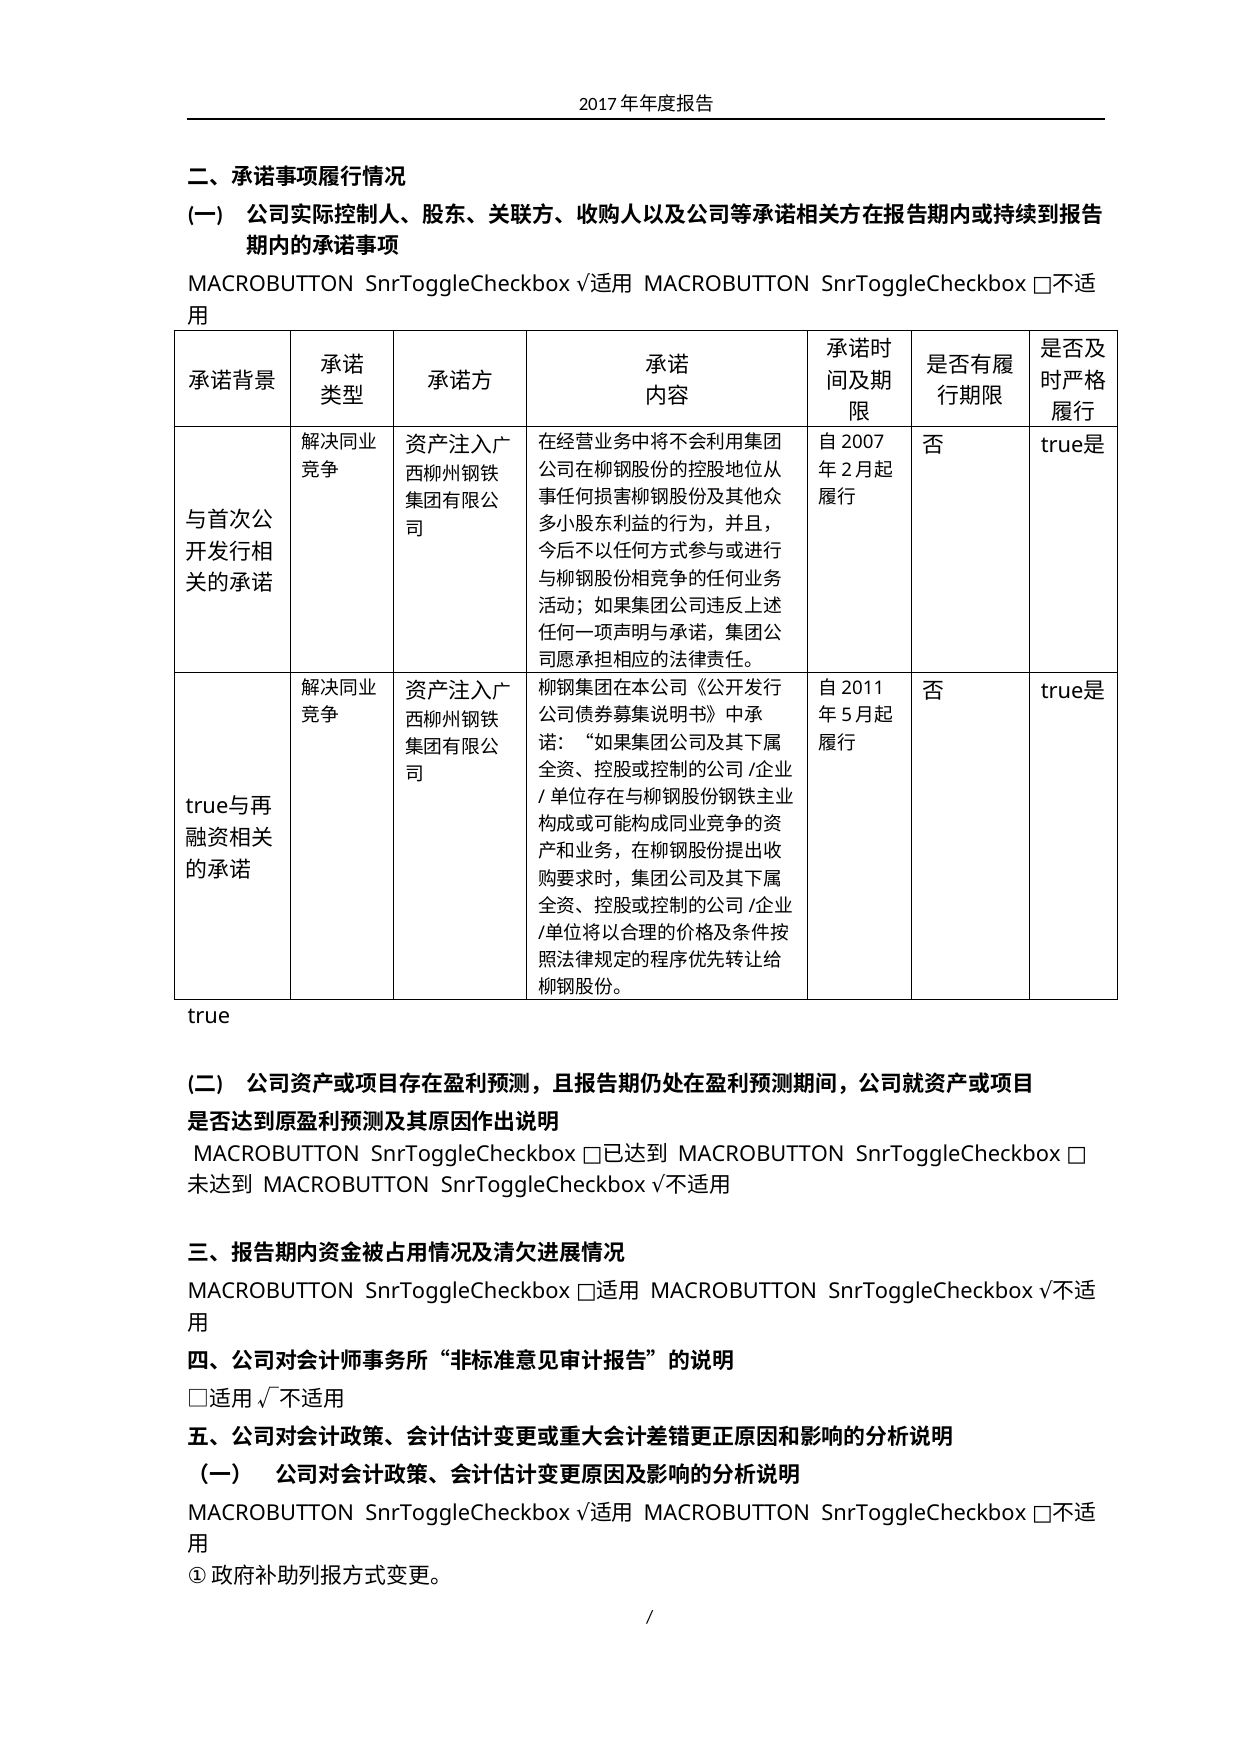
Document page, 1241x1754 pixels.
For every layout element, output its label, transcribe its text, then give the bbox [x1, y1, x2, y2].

subtitle 公司对会计政策、会计估计变更或重大会计差错更正原因和影响的分析说明 [187, 1419, 1107, 1451]
subtitle 承诺事项履行情况 [187, 159, 1107, 191]
